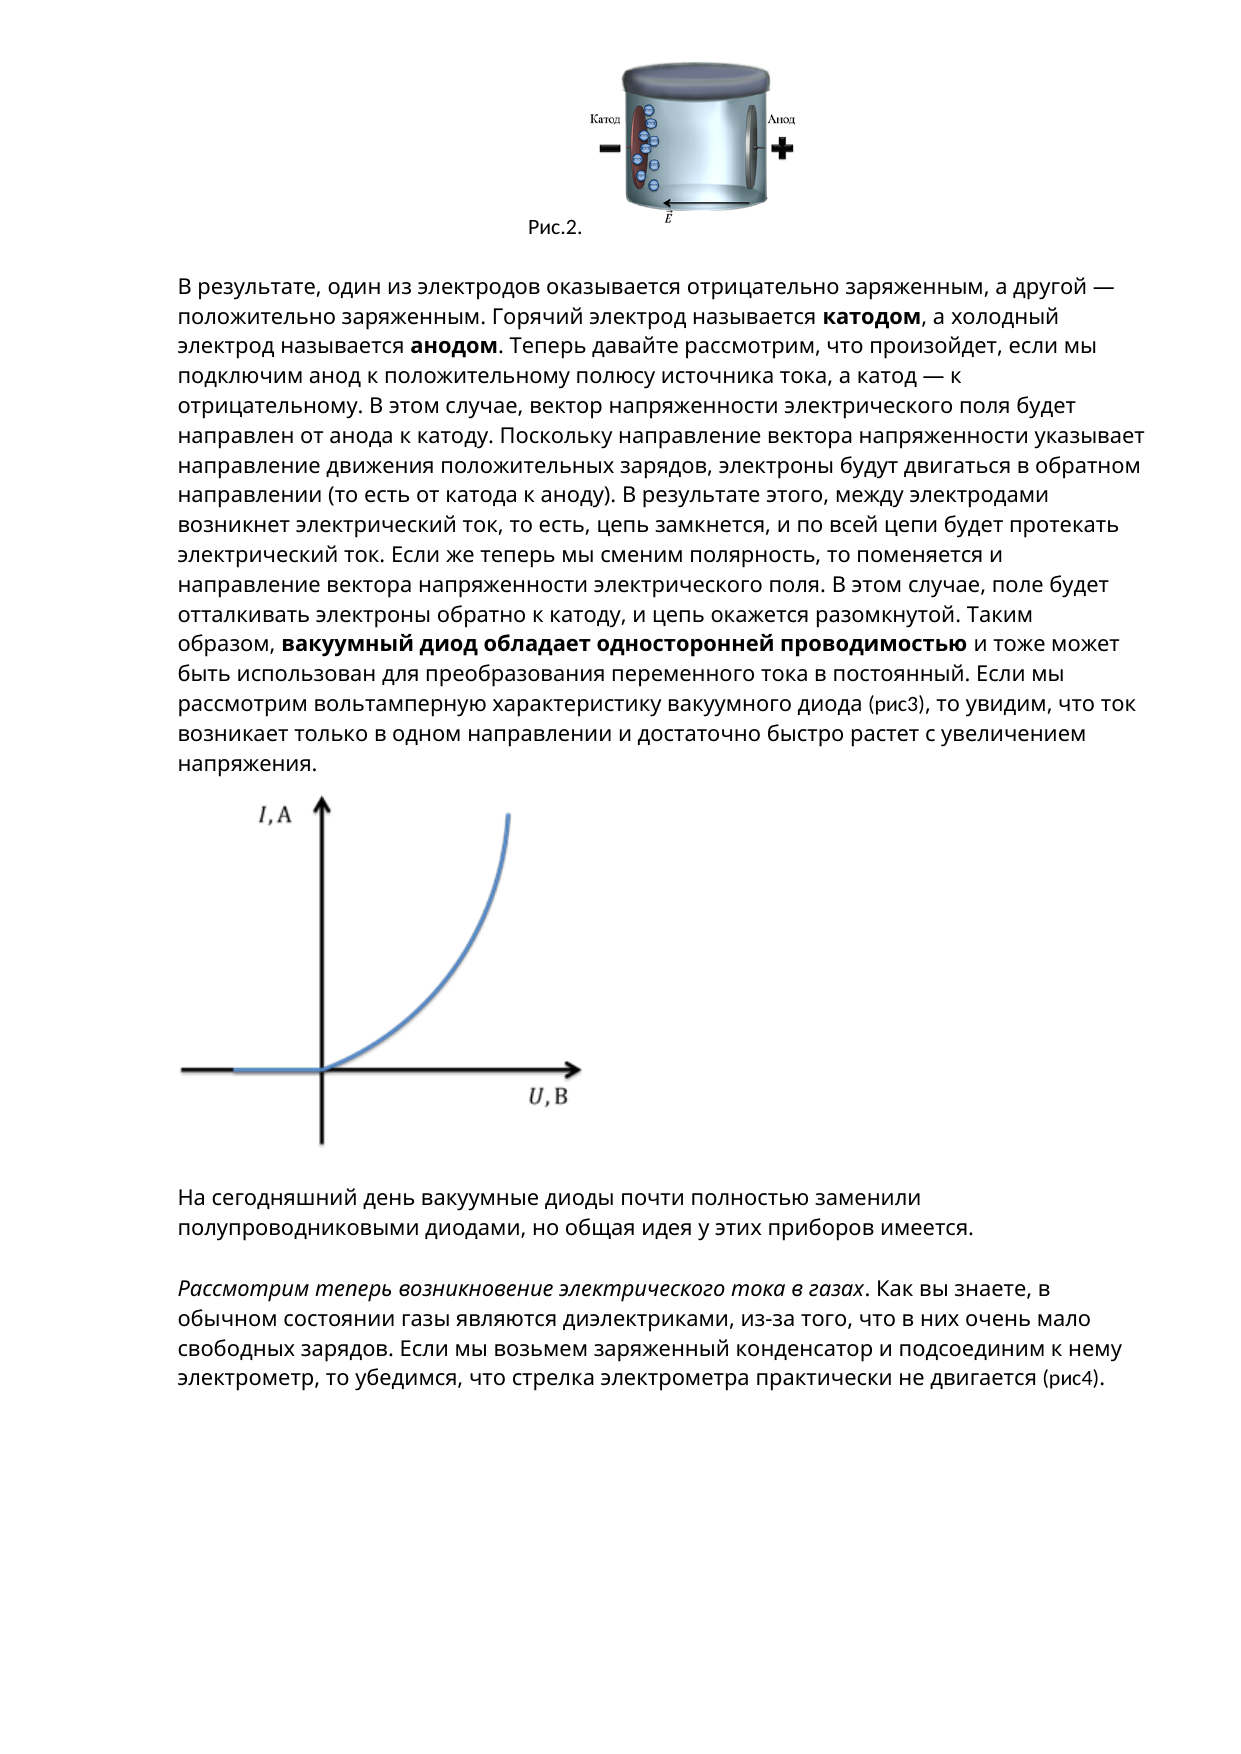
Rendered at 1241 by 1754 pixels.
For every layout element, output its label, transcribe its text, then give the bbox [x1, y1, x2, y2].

text Рис.2. [177, 29, 1152, 240]
picture [177, 777, 603, 1151]
text Рассмотрим теперь возникновение электрического тока в газах. Как вы знаете, в обычном состоянии газы являются диэлектриками, из-за того, что в них очень мало свободных зарядов. Если мы возьмем заряженный конденсатор и подсоединим к нему электрометр, то убедимся, что стрелка электрометра практически не двигается (рис4). [177, 1273, 1152, 1392]
picture [582, 29, 802, 235]
text На сегодняшний день вакуумные диоды почти полностью заменили полупроводниковыми диодами, но общая идея у этих приборов имеется. [177, 1182, 1152, 1242]
text В результате, один из электродов оказывается отрицательно заряженным, а другой — положительно заряженным. Горячий электрод называется катодом, а холодный электрод называется анодом. Теперь давайте рассмотрим, что произойдет, если мы подключим анод к положительному полюсу источника тока, а катод — к отрицательному. В этом случае, вектор напряженности электрического поля будет направлен от анода к катоду. Поскольку направление вектора напряженности указывает направление движения положительных зарядов, электроны будут двигаться в обратном направлении (то есть от катода к аноду). В результате этого, между электродами возникнет электрический ток, то есть, цепь замкнется, и по всей цепи будет протекать электрический ток. Если же теперь мы сменим полярность, то поменяется и направление вектора напряженности электрического поля. В этом случае, поле будет отталкивать электроны обратно к катоду, и цепь окажется разомкнутой. Таким образом, вакуумный диод обладает односторонней проводимостью и тоже может быть использован для преобразования переменного тока в постоянный. Если мы рассмотрим вольтамперную характеристику вакуумного диода (рис3), то увидим, что ток возникает только в одном направлении и достаточно быстро растет с увеличением напряжения. [177, 271, 1152, 777]
